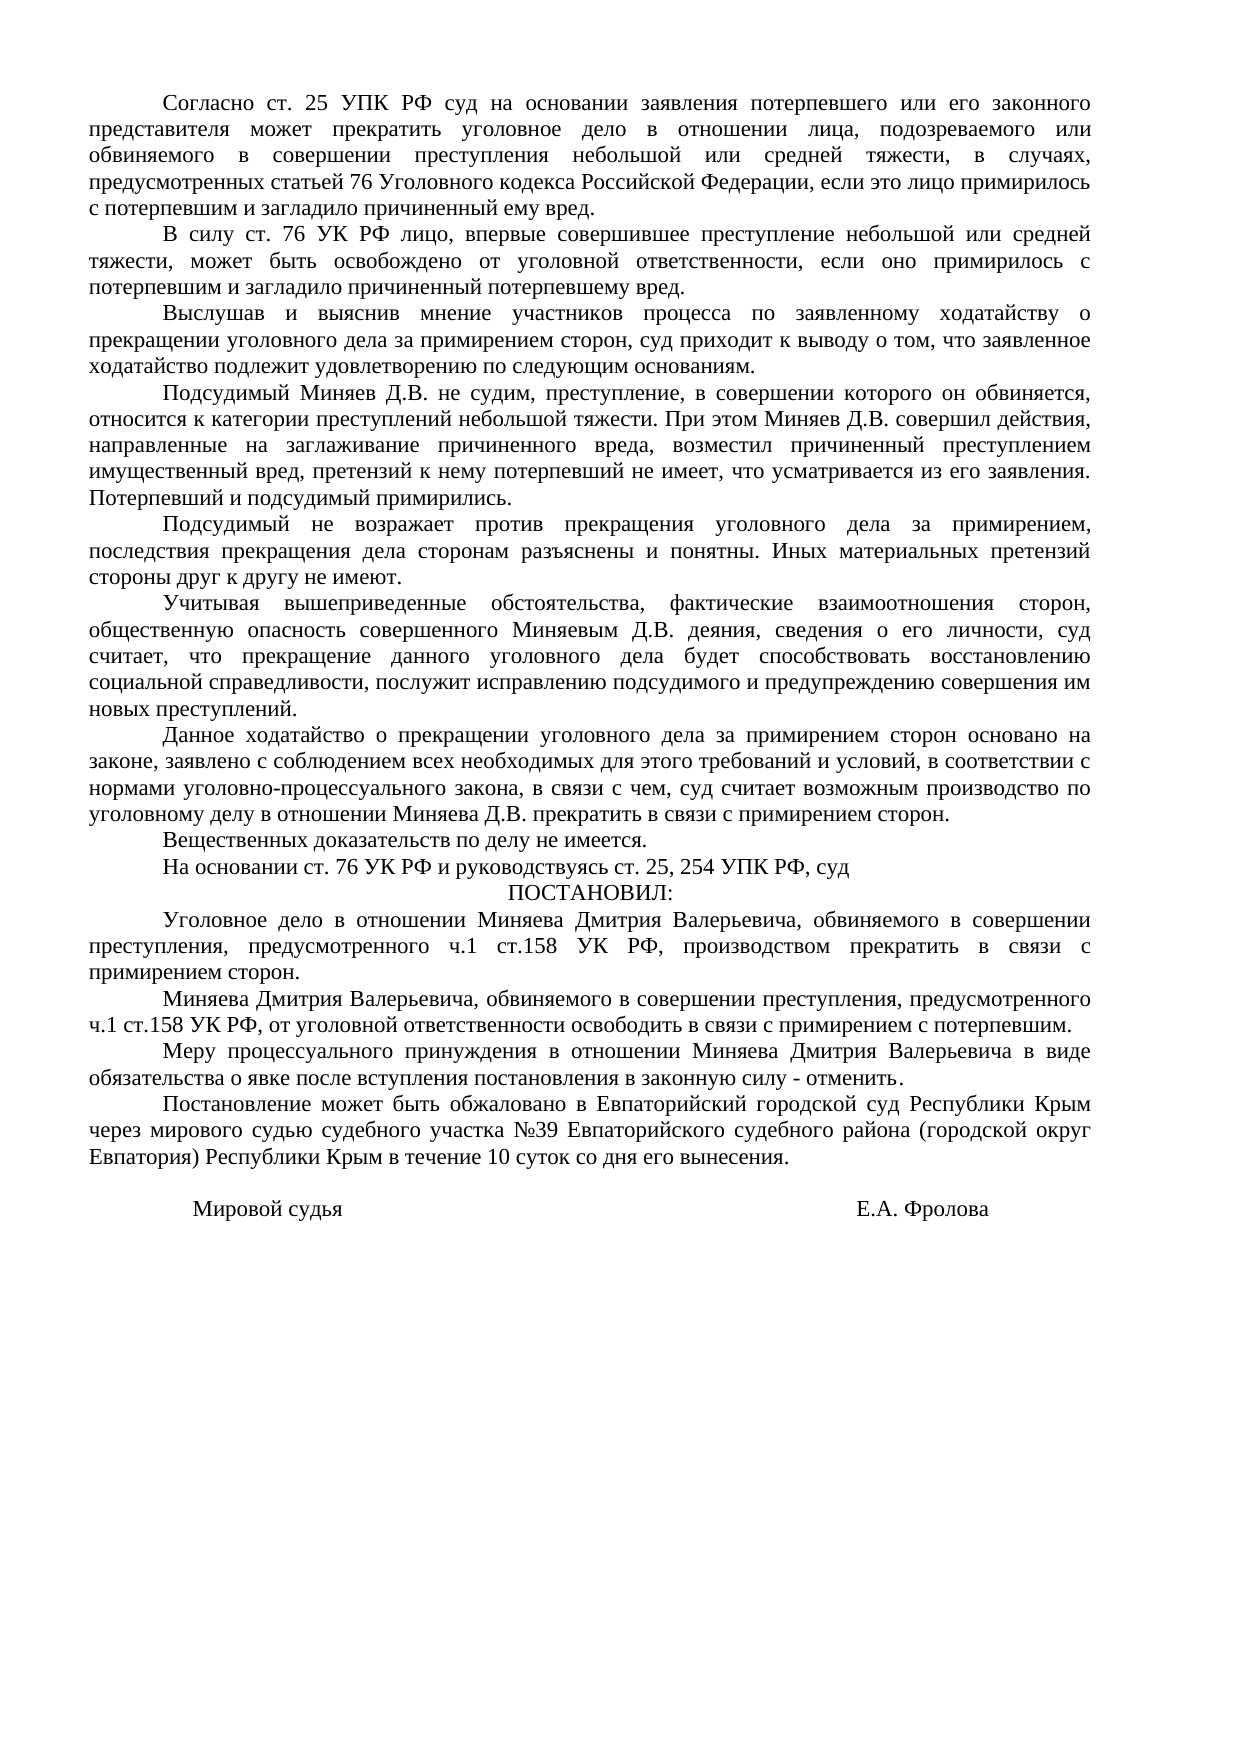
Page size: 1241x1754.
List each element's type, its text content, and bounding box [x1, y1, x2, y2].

text Согласно ст. 25 УПК РФ суд на основании заявления потерпевшего или его законного представителя может прекратить уголовное дело в отношении лица, подозреваемого или обвиняемого в совершении преступления небольшой или средней тяжести, в случаях, предусмотренных статьей 76 Уголовного кодекса Российской Федерации, если это лицо примирилось с потерпевшим и загладило причиненный ему вред. [89, 89, 1092, 220]
text В силу ст. 76 УК РФ лицо, впервые совершившее преступление небольшой или средней тяжести, может быть освобождено от уголовной ответственности, если оно примирилось с потерпевшим и загладило причиненный потерпевшему вред. [89, 220, 1092, 299]
text Данное ходатайство о прекращении уголовного дела за примирением сторон основано на законе, заявлено с соблюдением всех необходимых для этого требований и условий, в соответствии с нормами уголовно-процессуального закона, в связи с чем, суд считает возможным производство по уголовному делу в отношении Миняева Д.В. прекратить в связи с примирением сторон. [89, 721, 1092, 827]
text Подсудимый не возражает против прекращения уголовного дела за примирением, последствия прекращения дела сторонам разъяснены и понятны. Иных материальных претензий стороны друг к другу не имеют. [89, 510, 1092, 589]
text Выслушав и выяснив мнение участников процесса по заявленному ходатайству о прекращении уголовного дела за примирением сторон, суд приходит к выводу о том, что заявленное ходатайство подлежит удовлетворению по следующим основаниям. [89, 299, 1092, 378]
text Учитывая вышеприведенные обстоятельства, фактические взаимоотношения сторон, общественную опасность совершенного Миняевым Д.В. деяния, сведения о его личности, суд считает, что прекращение данного уголовного дела будет способствовать восстановлению социальной справедливости, послужит исправлению подсудимого и предупреждению совершения им новых преступлений. [89, 589, 1092, 721]
text Уголовное дело в отношении Миняева Дмитрия Валерьевича, обвиняемого в совершении преступления, предусмотренного ч.1 ст.158 УК РФ, производством прекратить в связи с примирением сторон. [89, 906, 1092, 985]
text На основании ст. 76 УК РФ и руководствуясь ст. 25, 254 УПК РФ, суд [89, 853, 1092, 879]
text Вещественных доказательств по делу не имеется. [89, 827, 1092, 853]
text Мировой судья Е.А. Фролова [89, 1196, 1092, 1222]
text Подсудимый Миняев Д.В. не судим, преступление, в совершении которого он обвиняется, относится к категории преступлений небольшой тяжести. При этом Миняев Д.В. совершил действия, направленные на заглаживание причиненного вреда, возместил причиненный преступлением имущественный вред, претензий к нему потерпевший не имеет, что усматривается из его заявления. Потерпевший и подсудимый примирились. [89, 378, 1092, 510]
text Меру процессуального принуждения в отношении Миняева Дмитрия Валерьевича в виде обязательства о явке после вступления постановления в законную силу - отменить. [89, 1037, 1092, 1090]
text Постановление может быть обжаловано в Евпаторийский городской суд Республики Крым через мирового судью судебного участка №39 Евпаторийского судебного района (городской округ Евпатория) Республики Крым в течение 10 суток со дня его вынесения. [89, 1090, 1092, 1169]
text Миняева Дмитрия Валерьевича, обвиняемого в совершении преступления, предусмотренного ч.1 ст.158 УК РФ, от уголовной ответственности освободить в связи с примирением с потерпевшим. [89, 985, 1092, 1037]
text ПОСТАНОВИЛ: [89, 879, 1092, 906]
